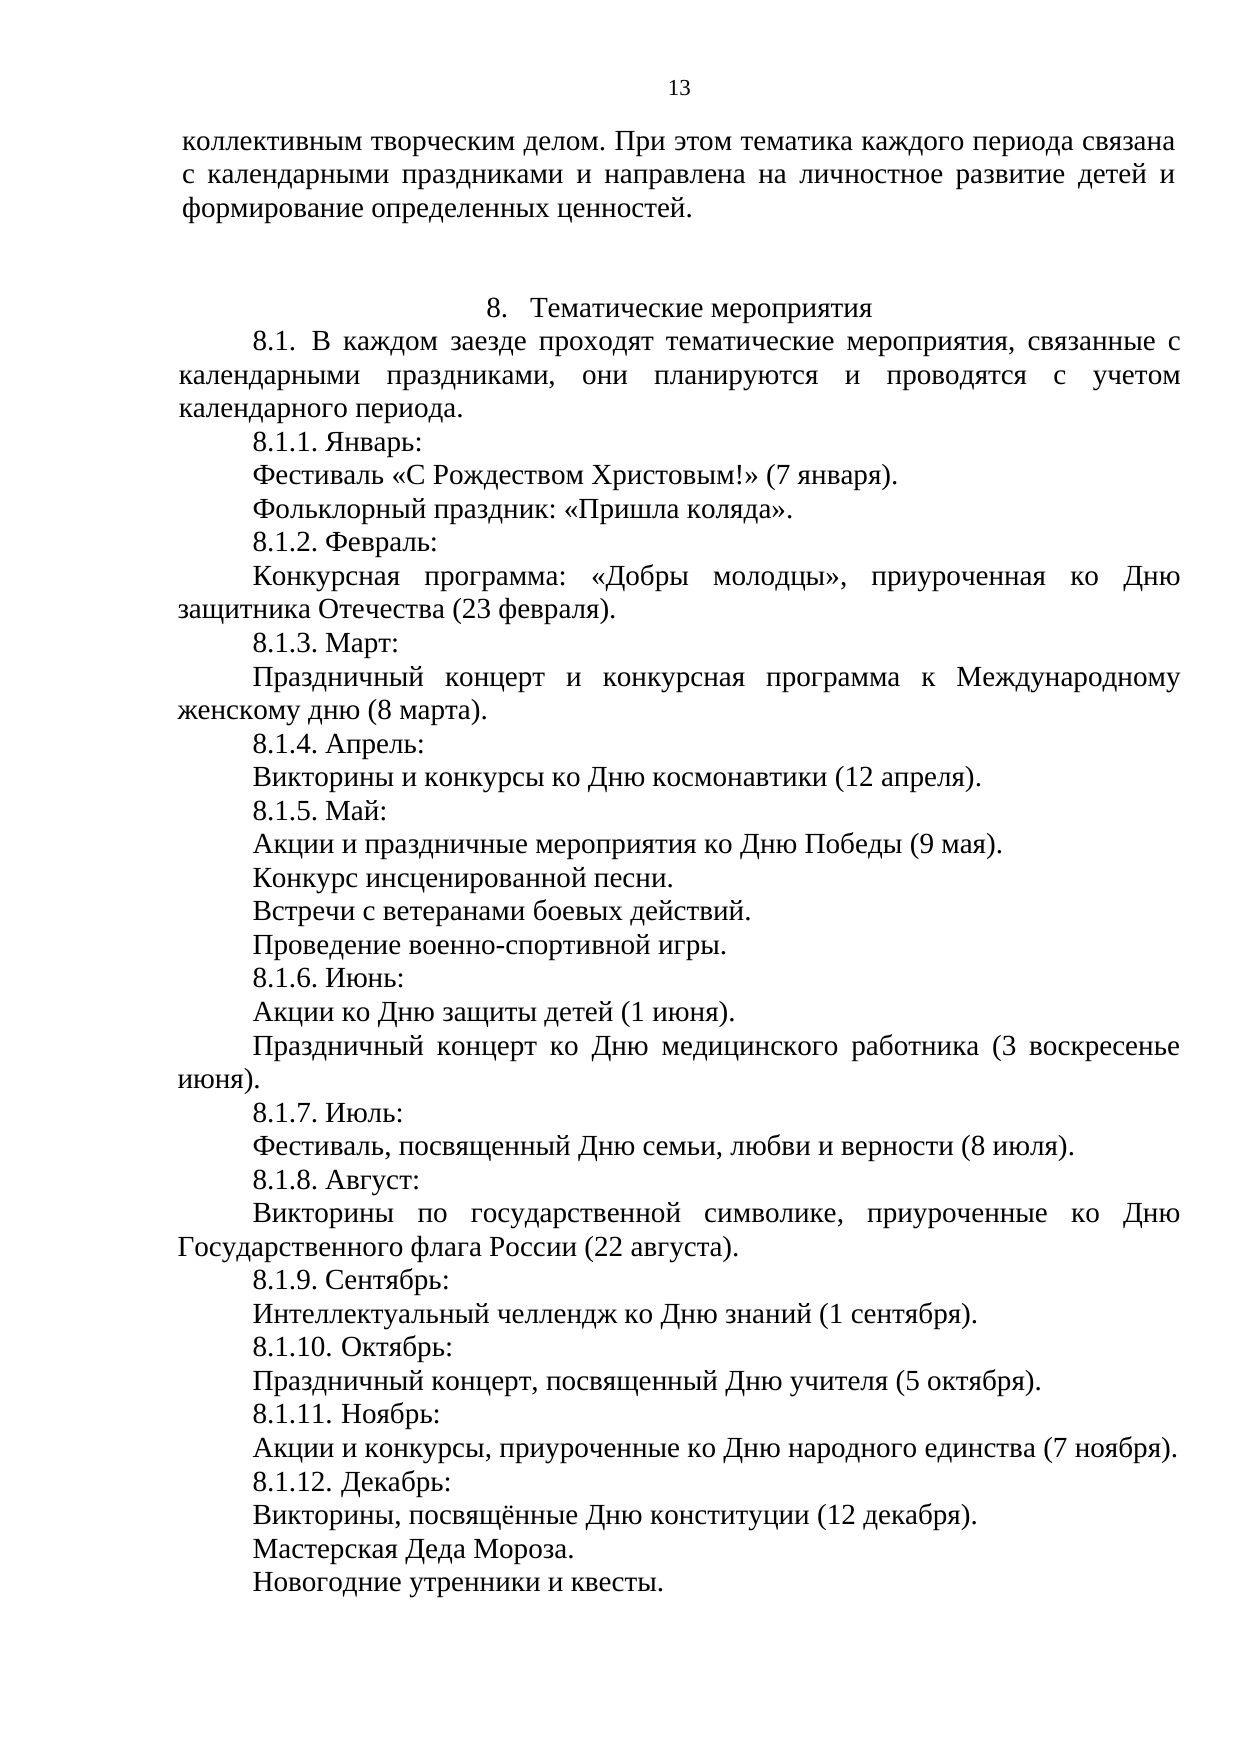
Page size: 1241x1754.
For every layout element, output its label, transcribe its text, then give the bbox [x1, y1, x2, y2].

list В каждом заезде проходят тематические мероприятия, связанные с календарными праздниками, они планируются и проводятся с учетом календарного периода. [178, 323, 1181, 424]
text Интеллектуальный челлендж ко Дню знаний (1 сентября). [177, 1296, 1181, 1329]
list Октябрь: [178, 1329, 1181, 1363]
text Акции и праздничные мероприятия ко Дню Победы (9 мая). [177, 826, 1181, 860]
text Новогодние утренники и квесты. [177, 1564, 1181, 1598]
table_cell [177, 118, 1181, 262]
list Тематические мероприятия [177, 290, 1181, 323]
list Апрель: [178, 726, 1181, 759]
text Фольклорный праздник: «Пришла коляда». [177, 491, 1181, 524]
text Мастерская Деда Мороза. [177, 1531, 1181, 1564]
text Конкурс инсценированной песни. [177, 860, 1181, 893]
list Май: [178, 793, 1181, 826]
text Праздничный концерт, посвященный Дню учителя (5 октября). [178, 1363, 1181, 1397]
list Декабрь: [178, 1464, 1181, 1497]
text Викторины и конкурсы ко Дню космонавтики (12 апреля). [177, 759, 1181, 793]
list Июнь: [178, 961, 1181, 994]
text Праздничный концерт ко Дню медицинского работника (3 воскресенье июня). [177, 1028, 1181, 1095]
text Проведение военно-спортивной игры. [177, 927, 1181, 961]
list Август: [178, 1162, 1181, 1195]
text Встречи с ветеранами боевых действий. [177, 893, 1181, 927]
list Февраль: [178, 524, 1181, 558]
list Январь: [178, 424, 1181, 457]
text Акции ко Дню защиты детей (1 июня). [177, 994, 1181, 1028]
text Праздничный концерт и конкурсная программа к Международному женскому дню (8 марта). [177, 659, 1181, 726]
text Фестиваль «С Рождеством Христовым!» (7 января). [177, 457, 1181, 491]
list Июль: [178, 1095, 1181, 1128]
text Акции и конкурсы, приуроченные ко Дню народного единства (7 ноября). [178, 1430, 1181, 1464]
text Фестиваль, посвященный Дню семьи, любви и верности (8 июля). [177, 1128, 1181, 1162]
text Конкурсная программа: «Добры молодцы», приуроченная ко Дню защитника Отечества (23 февраля). [177, 558, 1181, 625]
list Март: [178, 625, 1181, 659]
list Ноябрь: [178, 1397, 1181, 1430]
text Викторины по государственной символике, приуроченные ко Дню Государственного флага России (22 августа). [177, 1195, 1181, 1262]
text Викторины, посвящённые Дню конституции (12 декабря). [177, 1497, 1181, 1531]
list Сентябрь: [178, 1262, 1181, 1296]
